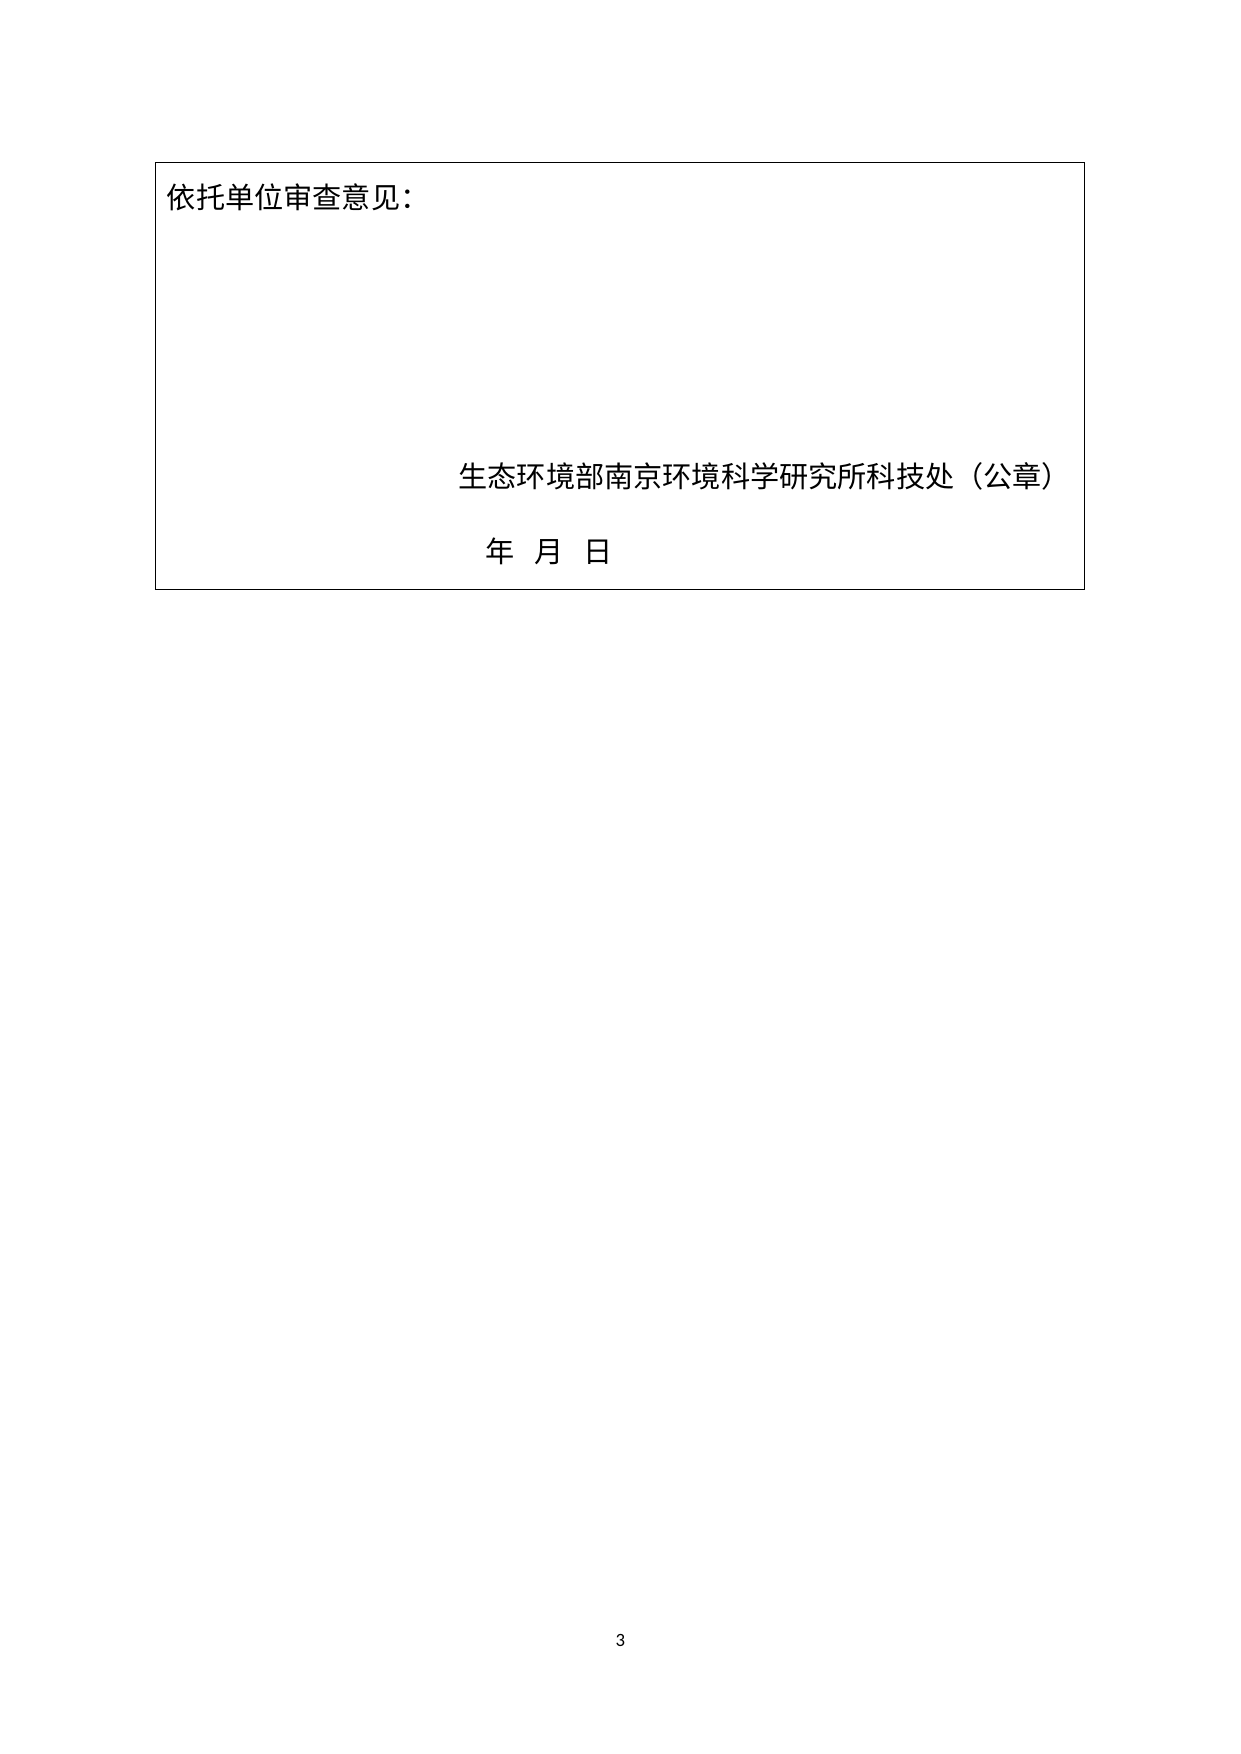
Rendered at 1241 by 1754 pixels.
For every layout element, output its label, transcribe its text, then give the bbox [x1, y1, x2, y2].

table_cell 依托单位审查意见： 生态环境部南京环境科学研究所科技处（公章） 年 月 日 [156, 163, 1084, 589]
